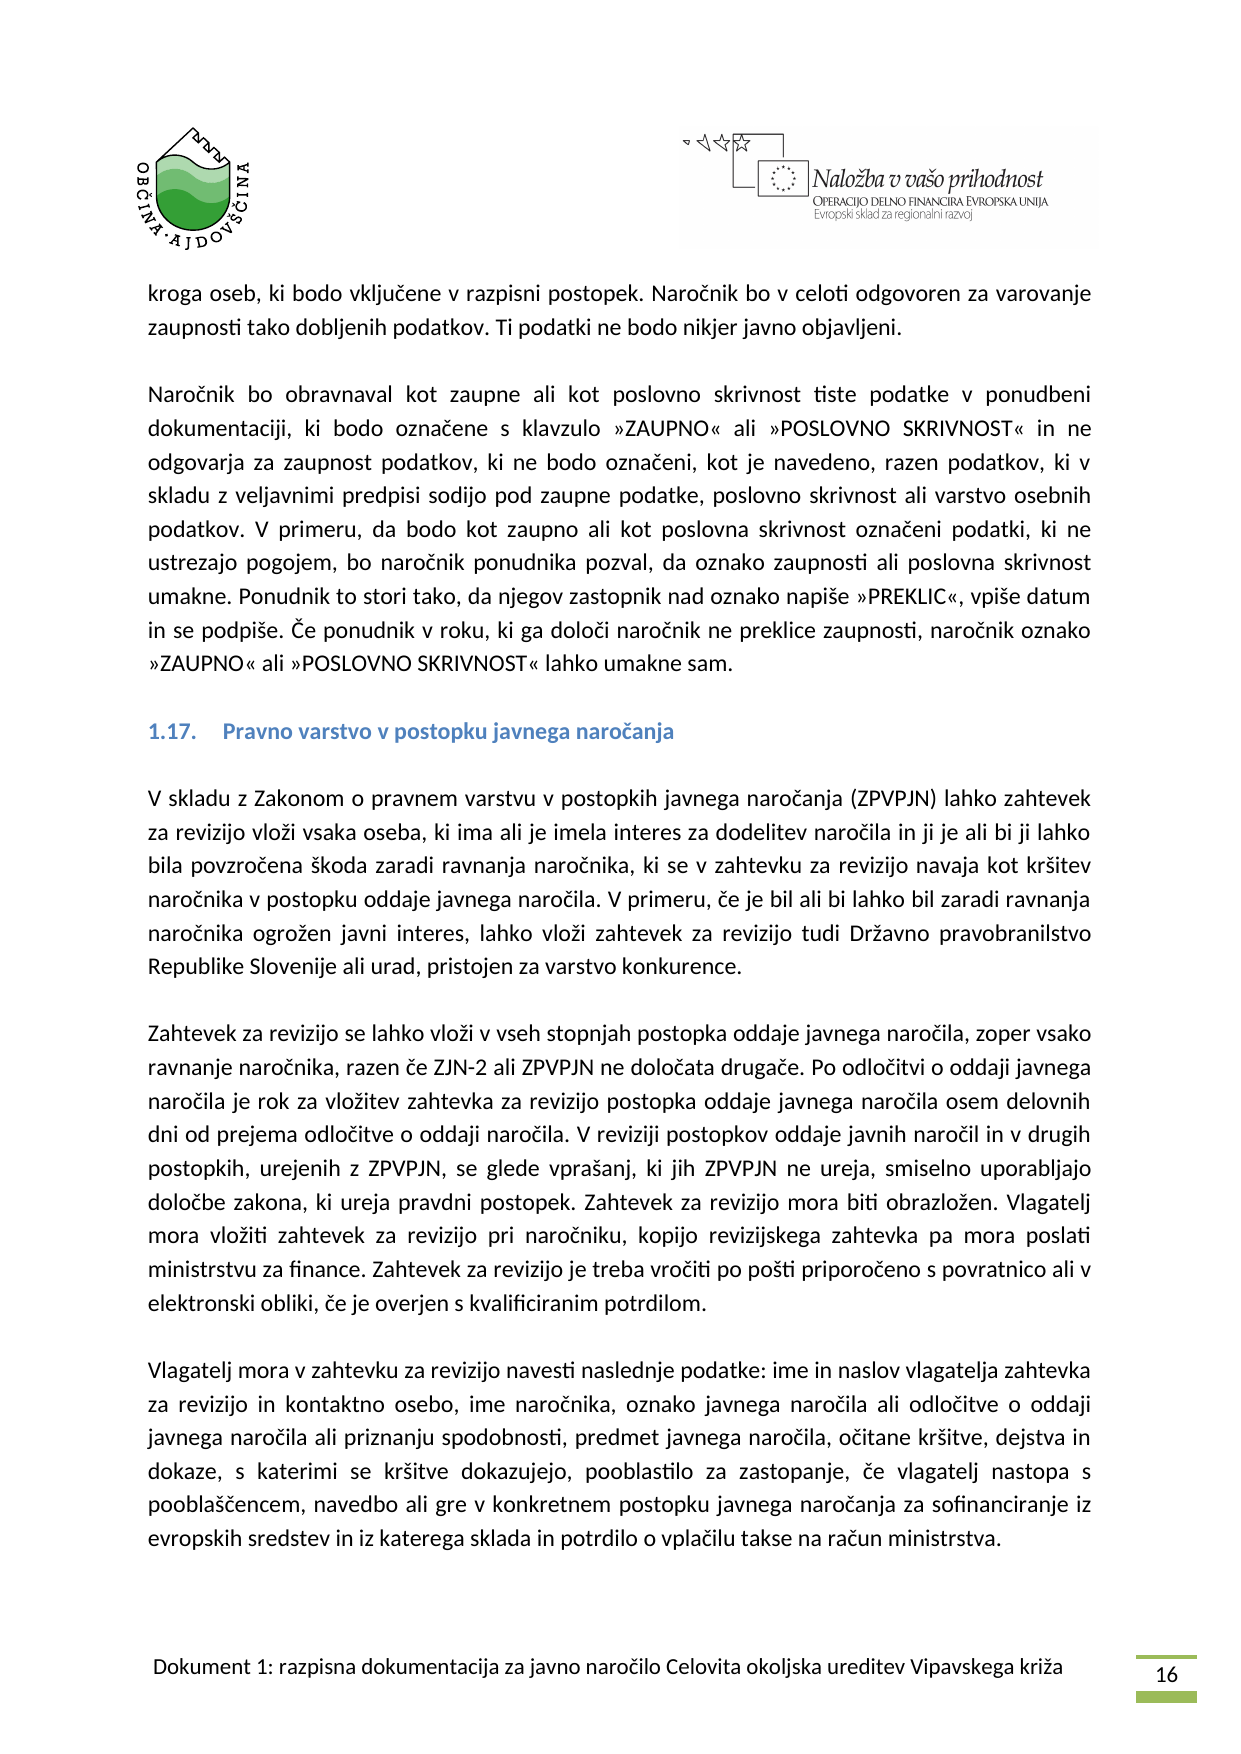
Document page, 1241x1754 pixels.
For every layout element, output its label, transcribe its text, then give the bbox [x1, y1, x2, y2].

subtitle Pravno varstvo v postopku javnega naročanja [148, 716, 1093, 745]
picture [679, 126, 1099, 249]
text Naročnik bo obravnaval kot zaupne ali kot poslovno skrivnost tiste podatke v ponudbeni dokumentaciji, ki bodo označene s klavzulo »ZAUPNO« ali »POSLOVNO SKRIVNOST« in ne odgovarja za zaupnost podatkov, ki ne bodo označeni, kot je navedeno, razen podatkov, ki v skladu z veljavnimi predpisi sodijo pod zaupne podatke, poslovno skrivnost ali varstvo osebnih podatkov. V primeru, da bodo kot zaupno ali kot poslovna skrivnost označeni podatki, ki ne ustrezajo pogojem, bo naročnik ponudnika pozval, da oznako zaupnosti ali poslovna skrivnost umakne. Ponudnik to stori tako, da njegov zastopnik nad oznako napiše »PREKLIC«, vpiše datum in se podpiše. Če ponudnik v roku, ki ga določi naročnik ne preklice zaupnosti, naročnik oznako »ZAUPNO« ali »POSLOVNO SKRIVNOST« lahko umakne sam. [148, 379, 1093, 678]
text Zahtevek za revizijo se lahko vloži v vseh stopnjah postopka oddaje javnega naročila, zoper vsako ravnanje naročnika, razen če ZJN-2 ali ZPVPJN ne določata drugače. Po odločitvi o oddaji javnega naročila je rok za vložitev zahtevka za revizijo postopka oddaje javnega naročila osem delovnih dni od prejema odločitve o oddaji naročila. V reviziji postopkov oddaje javnih naročil in v drugih postopkih, urejenih z ZPVPJN, se glede vprašanj, ki jih ZPVPJN ne ureja, smiselno uporabljajo določbe zakona, ki ureja pravdni postopek. Zahtevek za revizijo mora biti obrazložen. Vlagatelj mora vložiti zahtevek za revizijo pri naročniku, kopijo revizijskega zahtevka pa mora poslati ministrstvu za finance. Zahtevek za revizijo je treba vročiti po pošti priporočeno s povratnico ali v elektronski obliki, če je overjen s kvalificiranim potrdilom. [148, 1018, 1093, 1317]
text Vlagatelj mora v zahtevku za revizijo navesti naslednje podatke: ime in naslov vlagatelja zahtevka za revizijo in kontaktno osebo, ime naročnika, oznako javnega naročila ali odločitve o oddaji javnega naročila ali priznanju spodobnosti, predmet javnega naročila, očitane kršitve, dejstva in dokaze, s katerimi se kršitve dokazujejo, pooblastilo za zastopanje, če vlagatelj nastopa s pooblaščencem, navedbo ali gre v konkretnem postopku javnega naročanja za sofinanciranje iz evropskih sredstev in iz katerega sklada in potrdilo o vplačilu takse na račun ministrstva. [148, 1355, 1093, 1552]
text V skladu z Zakonom o pravnem varstvu v postopkih javnega naročanja (ZPVPJN) lahko zahtevek za revizijo vloži vsaka oseba, ki ima ali je imela interes za dodelitev naročila in ji je ali bi ji lahko bila povzročena škoda zaradi ravnanja naročnika, ki se v zahtevku za revizijo navaja kot kršitev naročnika v postopku oddaje javnega naročila. V primeru, če je bil ali bi lahko bil zaradi ravnanja naročnika ogrožen javni interes, lahko vloži zahtevek za revizijo tudi Državno pravobranilstvo Republike Slovenije ali urad, pristojen za varstvo konkurence. [148, 783, 1093, 981]
